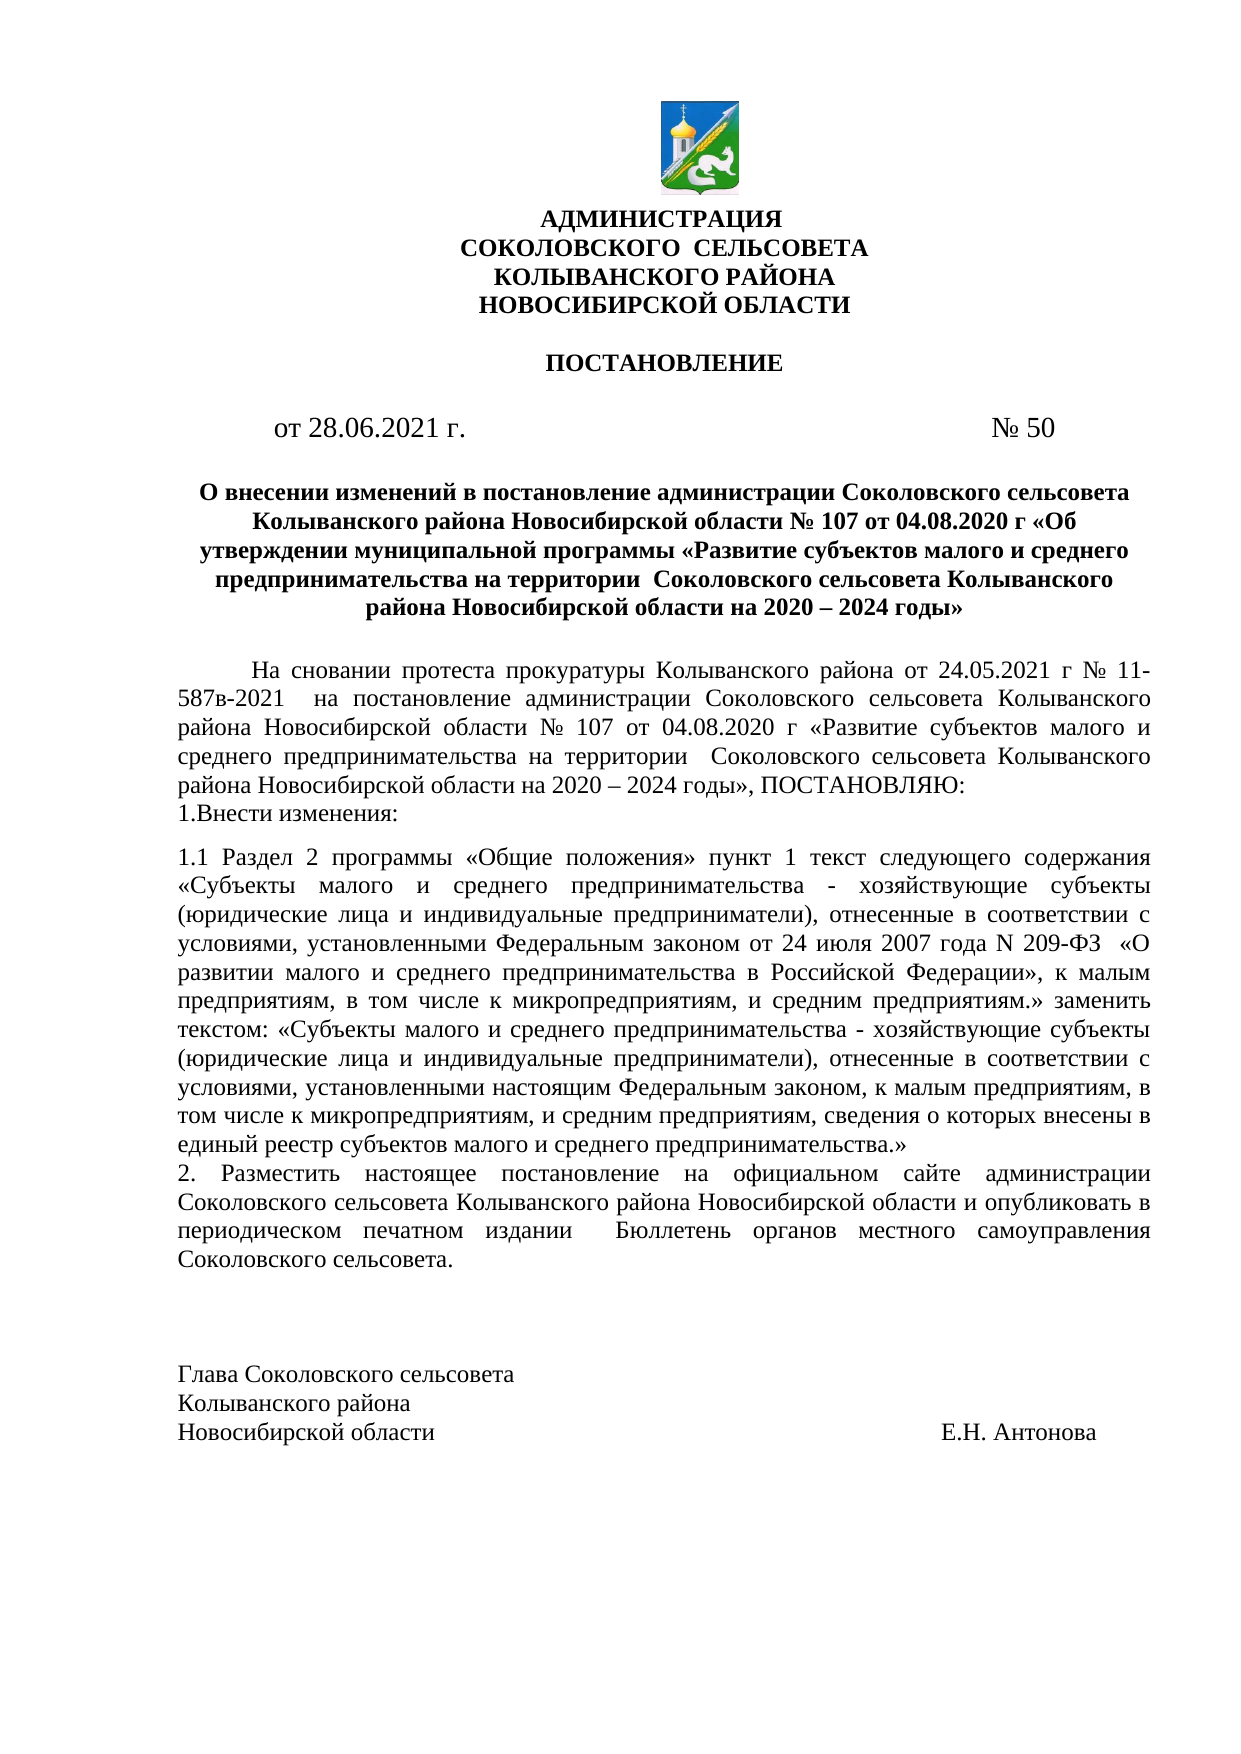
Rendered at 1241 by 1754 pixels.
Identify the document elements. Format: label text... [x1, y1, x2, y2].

text ПОСТАНОВЛЕНИЕ [177, 348, 1152, 377]
text КОЛЫВАНСКОГО РАЙОНА [177, 262, 1152, 291]
text 1.Внести изменения: [177, 798, 1152, 827]
text Глава Соколовского сельсовета [177, 1359, 1240, 1388]
text АДМИНИСТРАЦИЯ СОКОЛОВСКОГО СЕЛЬСОВЕТА [177, 204, 1152, 262]
picture [661, 101, 739, 195]
text Новосибирской области Е.Н. Антонова [177, 1417, 1240, 1445]
text 2. Разместить настоящее постановление на официальном сайте администрации Соколовского сельсовета Колыванского района Новосибирской области и опубликовать в периодическом печатном издании Бюллетень органов местного самоуправления Соколовского сельсовета. [177, 1158, 1152, 1273]
text от 28.06.2021 г. № 50 [177, 410, 1152, 444]
text Колыванского района [177, 1388, 1240, 1417]
text О внесении изменений в постановление администрации Соколовского сельсовета Колыванского района Новосибирской области № 107 от 04.08.2020 г «Об утверждении муниципальной программы «Развитие субъектов малого и среднего предпринимательства на территории Соколовского сельсовета Колыванского района Новосибирской области на 2020 – 2024 годы» [177, 477, 1152, 621]
text НОВОСИБИРСКОЙ ОБЛАСТИ [177, 291, 1152, 319]
text 1.1 Раздел 2 программы «Общие положения» пункт 1 текст следующего содержания «Субъекты малого и среднего предпринимательства - хозяйствующие субъекты (юридические лица и индивидуальные предприниматели), отнесенные в соответствии с условиями, установленными Федеральным законом от 24 июля 2007 года N 209-ФЗ «О развитии малого и среднего предпринимательства в Российской Федерации», к малым предприятиям, в том числе к микропредприятиям, и средним предприятиям.» заменить текстом: «Субъекты малого и среднего предпринимательства - хозяйствующие субъекты (юридические лица и индивидуальные предприниматели), отнесенные в соответствии с условиями, установленными настоящим Федеральным законом, к малым предприятиям, в том числе к микропредприятиям, и средним предприятиям, сведения о которых внесены в единый реестр субъектов малого и среднего предпринимательства.» [177, 842, 1152, 1158]
text На сновании протеста прокуратуры Колыванского района от 24.05.2021 г № 11-587в-2021 на постановление администрации Соколовского сельсовета Колыванского района Новосибирской области № 107 от 04.08.2020 г «Развитие субъектов малого и среднего предпринимательства на территории Соколовского сельсовета Колыванского района Новосибирской области на 2020 – 2024 годы», ПОСТАНОВЛЯЮ: [177, 655, 1152, 798]
